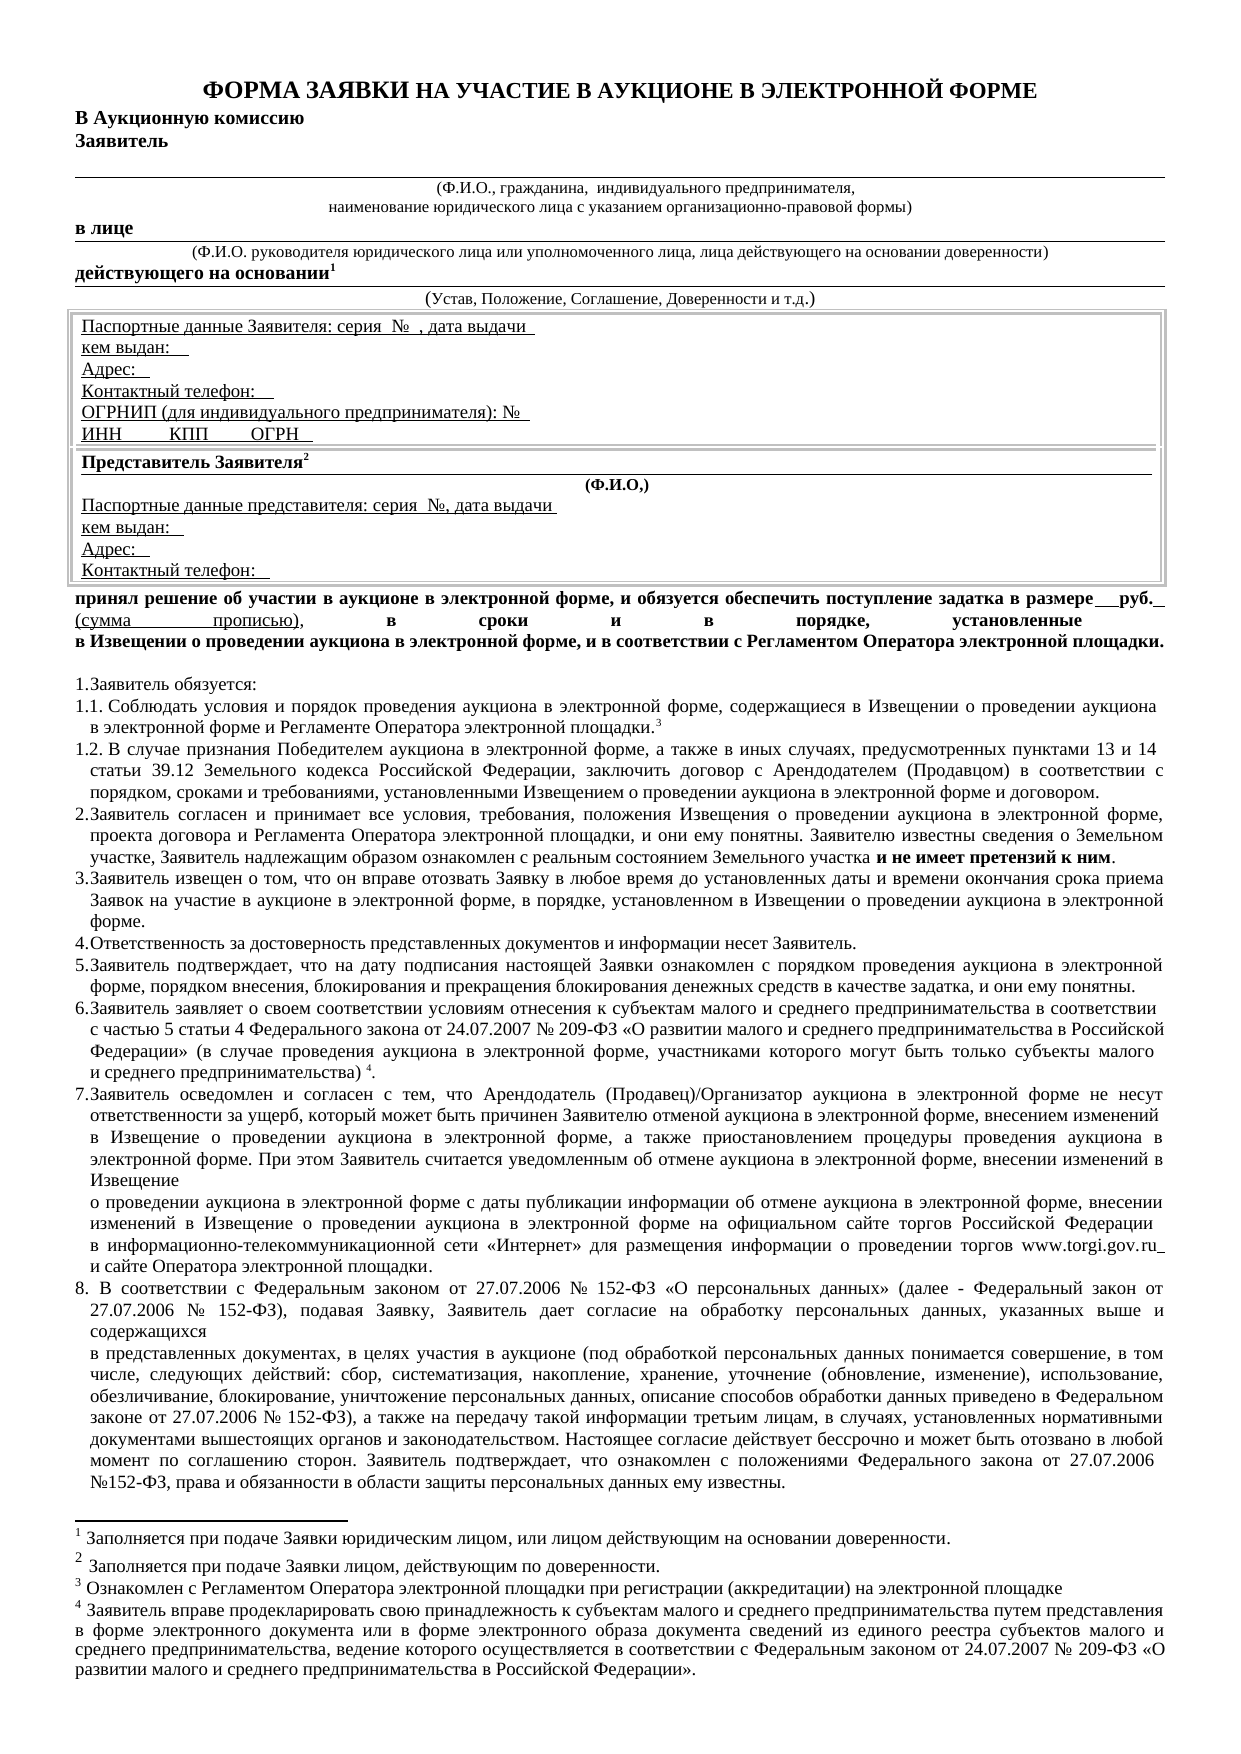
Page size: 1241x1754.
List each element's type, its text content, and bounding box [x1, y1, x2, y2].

table_header Паспортные данные Заявителя: серия № , дата выдачи кем выдан: Адрес: Контактный телефон: ОГРНИП (для индивидуального предпринимателя): № ИНН КПП ОГРН [73, 315, 1160, 444]
text в лице [75, 216, 1165, 241]
table_cell Представитель Заявителя (Ф.И.О,) Паспортные данные представителя: серия №, дата выдачи кем выдан: Адрес: Контактный телефон: [70, 444, 1163, 581]
list Заявитель осведомлен и согласен с тем, что Арендодатель (Продавец)/Организатор аукциона в электронной форме не несут ответственности за ущерб, который может быть причинен Заявителю отменой аукциона в электронной форме, внесением изменений в Извещение о проведении аукциона в электронной форме, а также приостановлением процедуры проведения аукциона в электронной форме. При этом Заявитель считается уведомленным об отмене аукциона в электронной форме, внесении изменений в Извещение о проведении аукциона в электронной форме с даты публикации информации об отмене аукциона в электронной форме, внесении изменений в Извещение о проведении аукциона в электронной форме на официальном сайте торгов Российской Федерации в информационно-телекоммуникационной сети «Интернет» для размещения информации о проведении торгов www.torgi.gov.ru и сайте Оператора электронной площадки. [75, 1083, 1165, 1277]
text (Ф.И.О. руководителя юридического лица или уполномоченного лица, лица действующего на основании доверенности) [75, 242, 1165, 261]
text (Устав, Положение, Соглашение, Доверенности и т.д.) [75, 287, 1165, 309]
list Заявитель подтверждает, что на дату подписания настоящей Заявки ознакомлен с порядком проведения аукциона в электронной форме, порядком внесения, блокирования и прекращения блокирования денежных средств в качестве задатка, и они ему понятны. [75, 953, 1165, 997]
text В Аукционную комиссию [75, 106, 1165, 129]
text Заявитель [75, 129, 1165, 152]
text ФОРМА ЗАЯВКИ НА УЧАСТИЕ В АУКЦИОНЕ В ЭЛЕКТРОННОЙ ФОРМЕ [75, 75, 1165, 104]
list Заявитель извещен о том, что он вправе отозвать Заявку в любое время до установленных даты и времени окончания срока приема Заявок на участие в аукционе в электронной форме, в порядке, установленном в Извещении о проведении аукциона в электронной форме. [75, 867, 1165, 932]
text принял решение об участии в аукционе в электронной форме, и обязуется обеспечить поступление задатка в размере руб. (сумма прописью), в сроки и в порядке, установленные в Извещении о проведении аукциона в электронной форме, и в соответствии с Регламентом Оператора электронной площадки. [75, 587, 1165, 652]
list В случае признания Победителем аукциона в электронной форме, а также в иных случаях, предусмотренных пунктами 13 и 14 статьи 39.12 Земельного кодекса Российской Федерации, заключить договор с Арендодателем (Продавцом) в соответствии с порядком, сроками и требованиями, установленными Извещением о проведении аукциона в электронной форме и договором. [75, 738, 1165, 802]
text действующего на основании [75, 261, 1165, 286]
list Ответственность за достоверность представленных документов и информации несет Заявитель. [75, 932, 1165, 953]
text 8. В соответствии с Федеральным законом от 27.07.2006 № 152-ФЗ «О персональных данных» (далее - Федеральный закон от 27.07.2006 № 152-ФЗ), подавая Заявку, Заявитель дает согласие на обработку персональных данных, указанных выше и содержащихся в представленных документах, в целях участия в аукционе (под обработкой персональных данных понимается совершение, в том числе, следующих действий: сбор, систематизация, накопление, хранение, уточнение (обновление, изменение), использование, обезличивание, блокирование, уничтожение персональных данных, описание способов обработки данных приведено в Федеральном законе от 27.07.2006 № 152-ФЗ), а также на передачу такой информации третьим лицам, в случаях, установленных нормативными документами вышестоящих органов и законодательством. Настоящее согласие действует бессрочно и может быть отозвано в любой момент по соглашению сторон. Заявитель подтверждает, что ознакомлен с положениями Федерального закона от 27.07.2006 №152-ФЗ, права и обязанности в области защиты персональных данных ему известны. [75, 1277, 1165, 1492]
list Заявитель обязуется: [75, 673, 1165, 695]
list Соблюдать условия и порядок проведения аукциона в электронной форме, содержащиеся в Извещении о проведении аукциона в электронной форме и Регламенте Оператора электронной площадки. [75, 695, 1165, 738]
list Заявитель заявляет о своем соответствии условиям отнесения к субъектам малого и среднего предпринимательства в соответствии с частью 5 статьи 4 Федерального закона от 24.07.2007 № 209-ФЗ «О развитии малого и среднего предпринимательства в Российской Федерации» (в случае проведения аукциона в электронной форме, участниками которого могут быть только субъекты малого и среднего предпринимательства) . [75, 997, 1165, 1083]
text (Ф.И.О., гражданина, индивидуального предпринимателя, наименование юридического лица с указанием организационно-правовой формы) [75, 178, 1165, 216]
list Заявитель согласен и принимает все условия, требования, положения Извещения о проведении аукциона в электронной форме, проекта договора и Регламента Оператора электронной площадки, и они ему понятны. Заявителю известны сведения о Земельном участке, Заявитель надлежащим образом ознакомлен с реальным состоянием Земельного участка и не имеет претензий к ним. [75, 802, 1165, 867]
